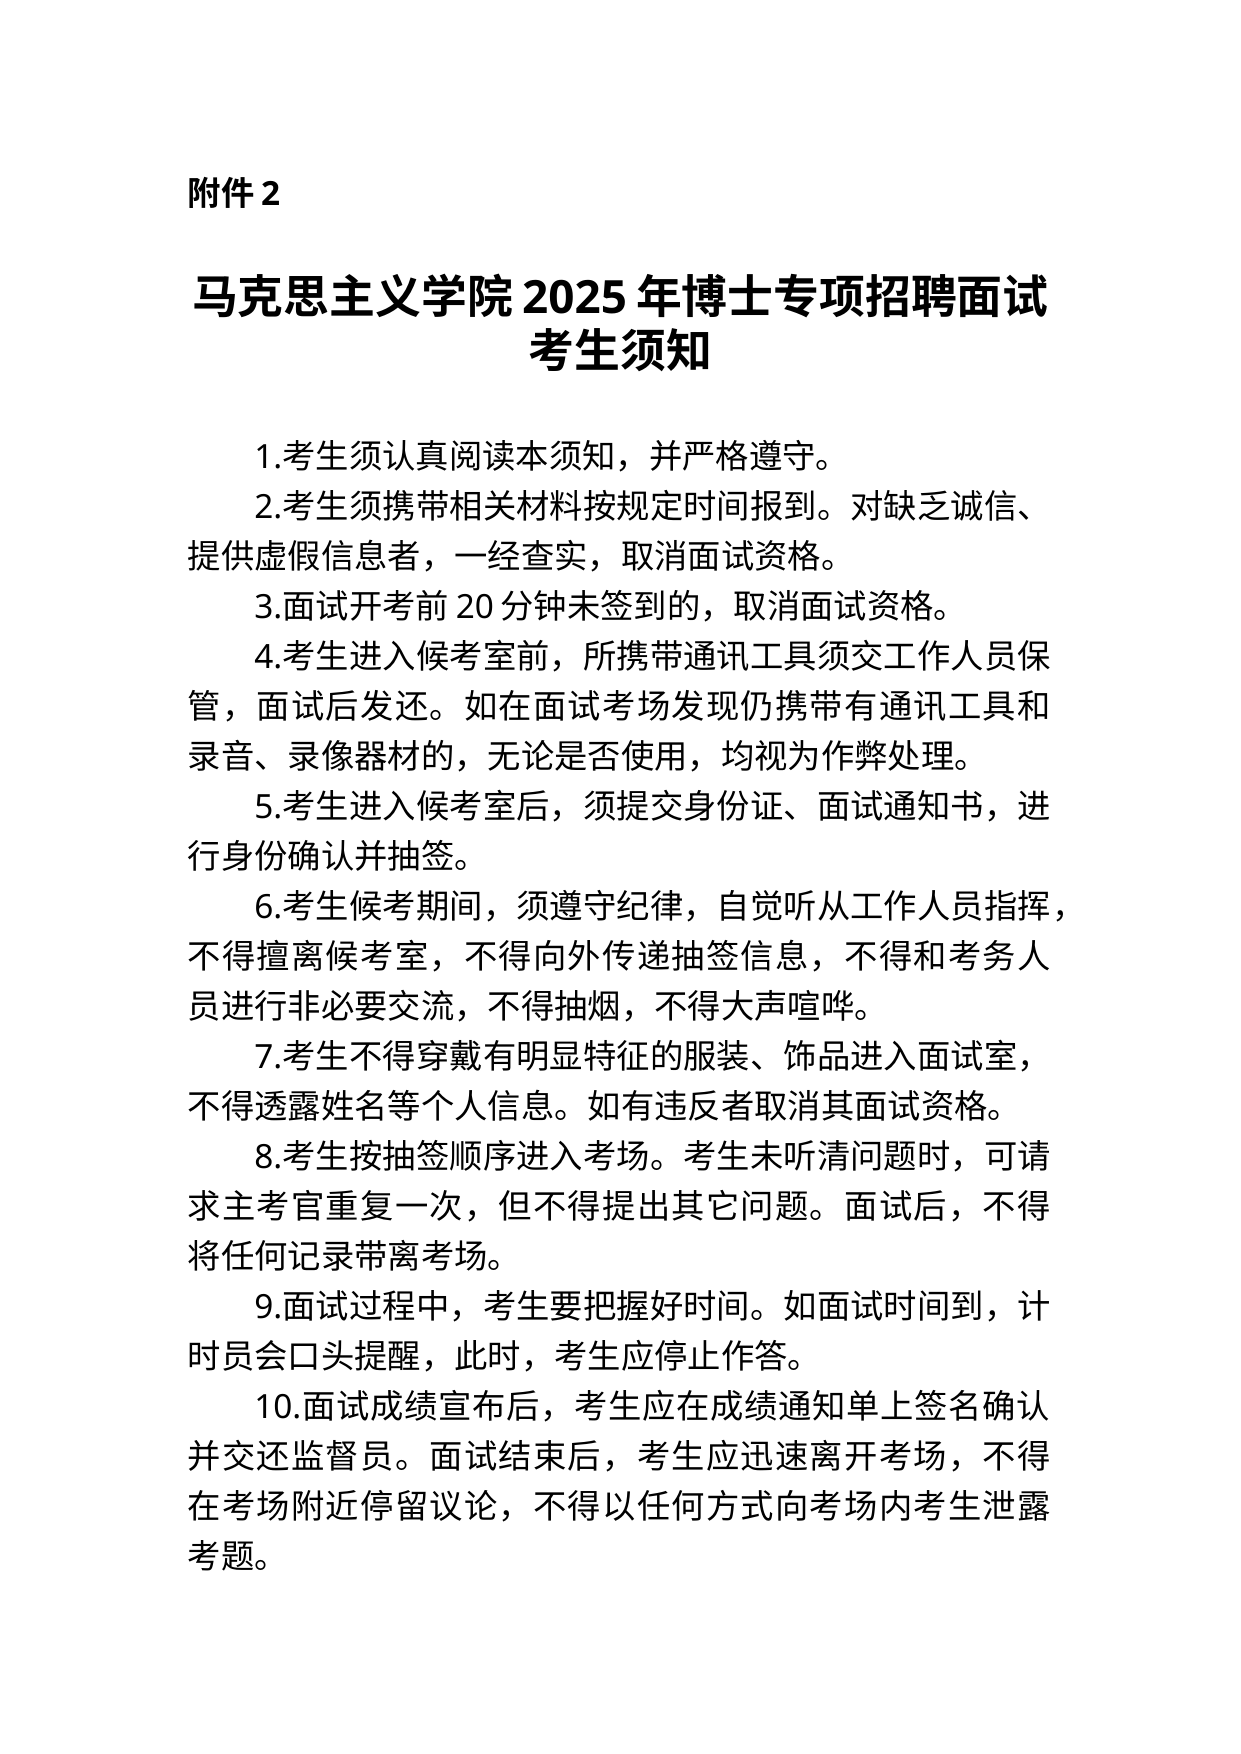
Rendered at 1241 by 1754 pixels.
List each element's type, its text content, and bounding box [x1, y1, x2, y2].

text 附件2 [187, 162, 1053, 216]
text 2.考生须携带相关材料按规定时间报到。对缺乏诚信、提供虚假信息者，一经查实，取消面试资格。 [187, 479, 1053, 579]
text 10.面试成绩宣布后，考生应在成绩通知单上签名确认并交还监督员。面试结束后，考生应迅速离开考场，不得在考场附近停留议论，不得以任何方式向考场内考生泄露考题。 [187, 1379, 1053, 1579]
text 4.考生进入候考室前，所携带通讯工具须交工作人员保管，面试后发还。如在面试考场发现仍携带有通讯工具和录音、录像器材的，无论是否使用，均视为作弊处理。 [187, 629, 1053, 779]
text 9.面试过程中，考生要把握好时间。如面试时间到，计时员会口头提醒，此时，考生应停止作答。 [187, 1279, 1053, 1379]
text 1.考生须认真阅读本须知，并严格遵守。 [187, 429, 1053, 479]
text 6.考生候考期间，须遵守纪律，自觉听从工作人员指挥，不得擅离候考室，不得向外传递抽签信息，不得和考务人员进行非必要交流，不得抽烟，不得大声喧哗。 [187, 879, 1053, 1029]
text 马克思主义学院2025年博士专项招聘面试考生须知 [187, 270, 1053, 379]
text 3.面试开考前20分钟未签到的，取消面试资格。 [187, 579, 1053, 629]
text 8.考生按抽签顺序进入考场。考生未听清问题时，可请求主考官重复一次，但不得提出其它问题。面试后，不得将任何记录带离考场。 [187, 1129, 1053, 1279]
text 7.考生不得穿戴有明显特征的服装、饰品进入面试室，不得透露姓名等个人信息。如有违反者取消其面试资格。 [187, 1029, 1053, 1129]
text 5.考生进入候考室后，须提交身份证、面试通知书，进行身份确认并抽签。 [187, 779, 1053, 879]
